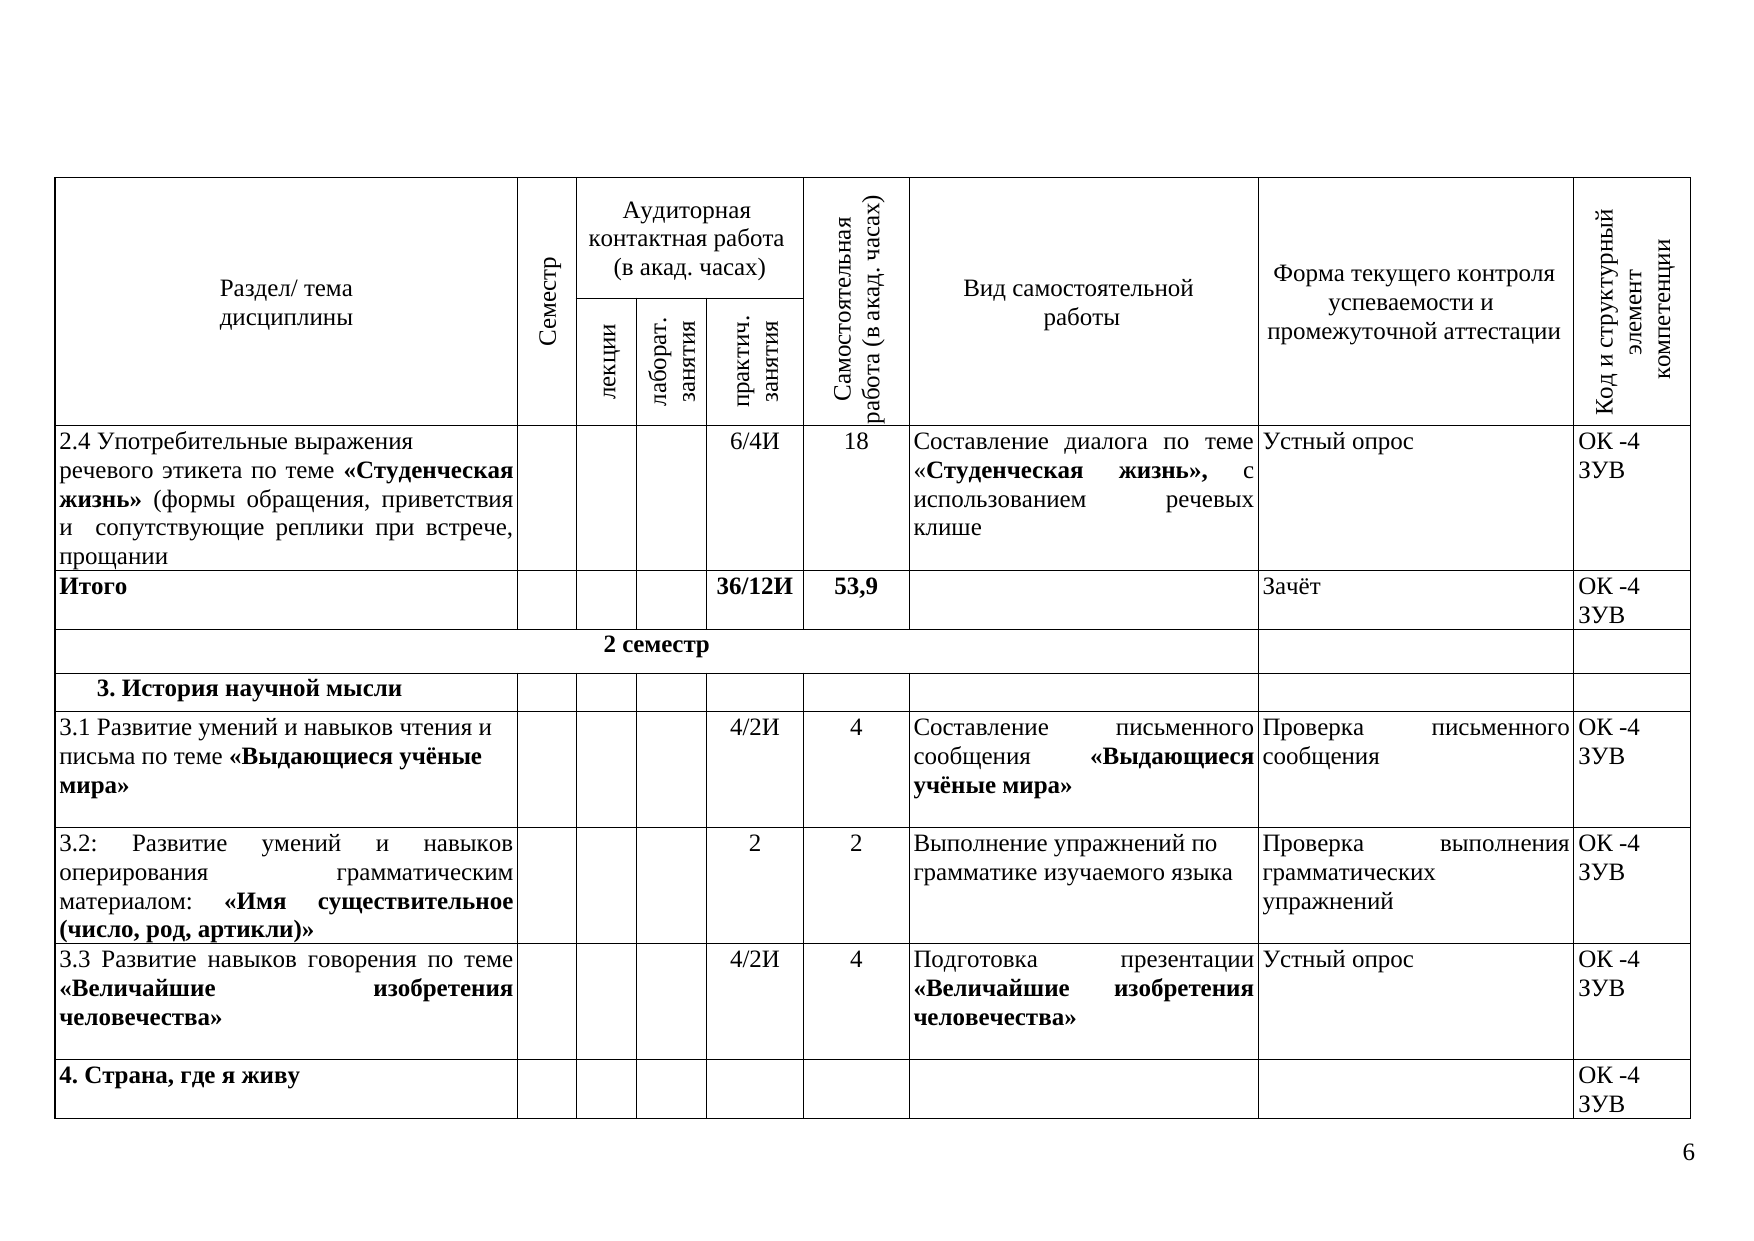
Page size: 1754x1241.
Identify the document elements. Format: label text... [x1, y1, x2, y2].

table_cell [637, 426, 706, 570]
table_cell Проверка выполнения грамматических упражнений [1259, 828, 1573, 943]
table_header Аудиторная контактная работа (в акад. часах) [577, 178, 803, 298]
table_header Семестр [518, 178, 576, 425]
table_cell Устный опрос [1259, 944, 1573, 1059]
table_cell Устный опрос [1259, 426, 1573, 570]
table_cell [577, 1060, 636, 1118]
table_cell 2 [707, 828, 803, 943]
table_cell [1574, 630, 1690, 672]
table_cell [577, 571, 636, 628]
table_cell ОК -4 ЗУВ [1574, 712, 1690, 827]
table_cell ОК -4 ЗУВ [1574, 828, 1690, 943]
table_cell Итого [56, 571, 517, 628]
table_cell 36/12И [707, 571, 803, 628]
table_cell 4/2И [707, 712, 803, 827]
table_header Форма текущего контроля успеваемости и промежуточной аттестации [1259, 178, 1573, 425]
table_cell Проверка письменного сообщения [1259, 712, 1573, 827]
table_cell Зачёт [1259, 571, 1573, 628]
table_cell ОК -4 ЗУВ [1574, 571, 1690, 628]
table_cell 4 [804, 944, 909, 1059]
table_header Вид самостоятельной работы [910, 178, 1258, 425]
table_cell лекции [577, 299, 636, 425]
table_cell Составление письменного сообщения «Выдающиеся учёные мира» [910, 712, 1258, 827]
table_cell ОК -4 ЗУВ [1574, 426, 1690, 570]
table_cell [518, 712, 576, 827]
table_cell [637, 944, 706, 1059]
table_header Раздел/ тема дисциплины [56, 178, 517, 425]
table_cell [577, 674, 636, 711]
table_cell [1259, 1060, 1573, 1118]
table_cell 2 [804, 828, 909, 943]
table_cell [910, 674, 1258, 711]
table_cell [804, 1060, 909, 1118]
table_header Самостоятельная работа (в акад. часах) [804, 178, 909, 425]
table_cell 6/4И [707, 426, 803, 570]
table_cell [637, 828, 706, 943]
table_cell [518, 1060, 576, 1118]
table_cell Составление диалога по теме «Студенческая жизнь», с использованием речевых клише [910, 426, 1258, 570]
table_cell [577, 944, 636, 1059]
table_cell [910, 571, 1258, 628]
table_cell [637, 1060, 706, 1118]
table_cell ОК -4 ЗУВ [1574, 1060, 1690, 1118]
table_cell [518, 944, 576, 1059]
table_cell [804, 674, 909, 711]
table_cell 53,9 [804, 571, 909, 628]
table_cell Выполнение упражнений по грамматике изучаемого языка [910, 828, 1258, 943]
table_cell 3.2: Развитие умений и навыков оперирования грамматическим материалом: «Имя существительное (число, род, артикли)» [56, 828, 517, 943]
table_cell [518, 571, 576, 628]
table_cell 3. История научной мысли [56, 674, 517, 711]
table_cell 4 [804, 712, 909, 827]
table_cell ОК -4 ЗУВ [1574, 944, 1690, 1059]
table_cell 2.4 Употребительные выражения речевого этикета по теме «Студенческая жизнь» (формы обращения, приветствия и сопутствующие реплики при встрече, прощании [56, 426, 517, 570]
table_cell [707, 674, 803, 711]
table_cell [1574, 674, 1690, 711]
table_cell 2 семестр [56, 630, 1258, 672]
table_cell [1259, 674, 1573, 711]
table_cell 18 [804, 426, 909, 570]
table_cell 4. Страна, где я живу [56, 1060, 517, 1118]
table_cell [637, 674, 706, 711]
table_cell [910, 1060, 1258, 1118]
table_cell лаборат. занятия [637, 299, 706, 425]
table_cell Подготовка презентации «Величайшие изобретения человечества» [910, 944, 1258, 1059]
table_cell [577, 828, 636, 943]
table_header Код и структурный элемент компетенции [1574, 178, 1690, 425]
table_cell [637, 571, 706, 628]
table_cell [637, 712, 706, 827]
table_cell [707, 1060, 803, 1118]
table_cell [577, 426, 636, 570]
table_cell [577, 712, 636, 827]
table_cell практич. занятия [707, 299, 803, 425]
table_cell 3.3 Развитие навыков говорения по теме «Величайшие изобретения человечества» [56, 944, 517, 1059]
table_cell [518, 828, 576, 943]
table_cell [518, 674, 576, 711]
table_cell 3.1 Развитие умений и навыков чтения и письма по теме «Выдающиеся учёные мира» [56, 712, 517, 827]
table_cell 4/2И [707, 944, 803, 1059]
table_cell [518, 426, 576, 570]
table_cell [1259, 630, 1573, 672]
